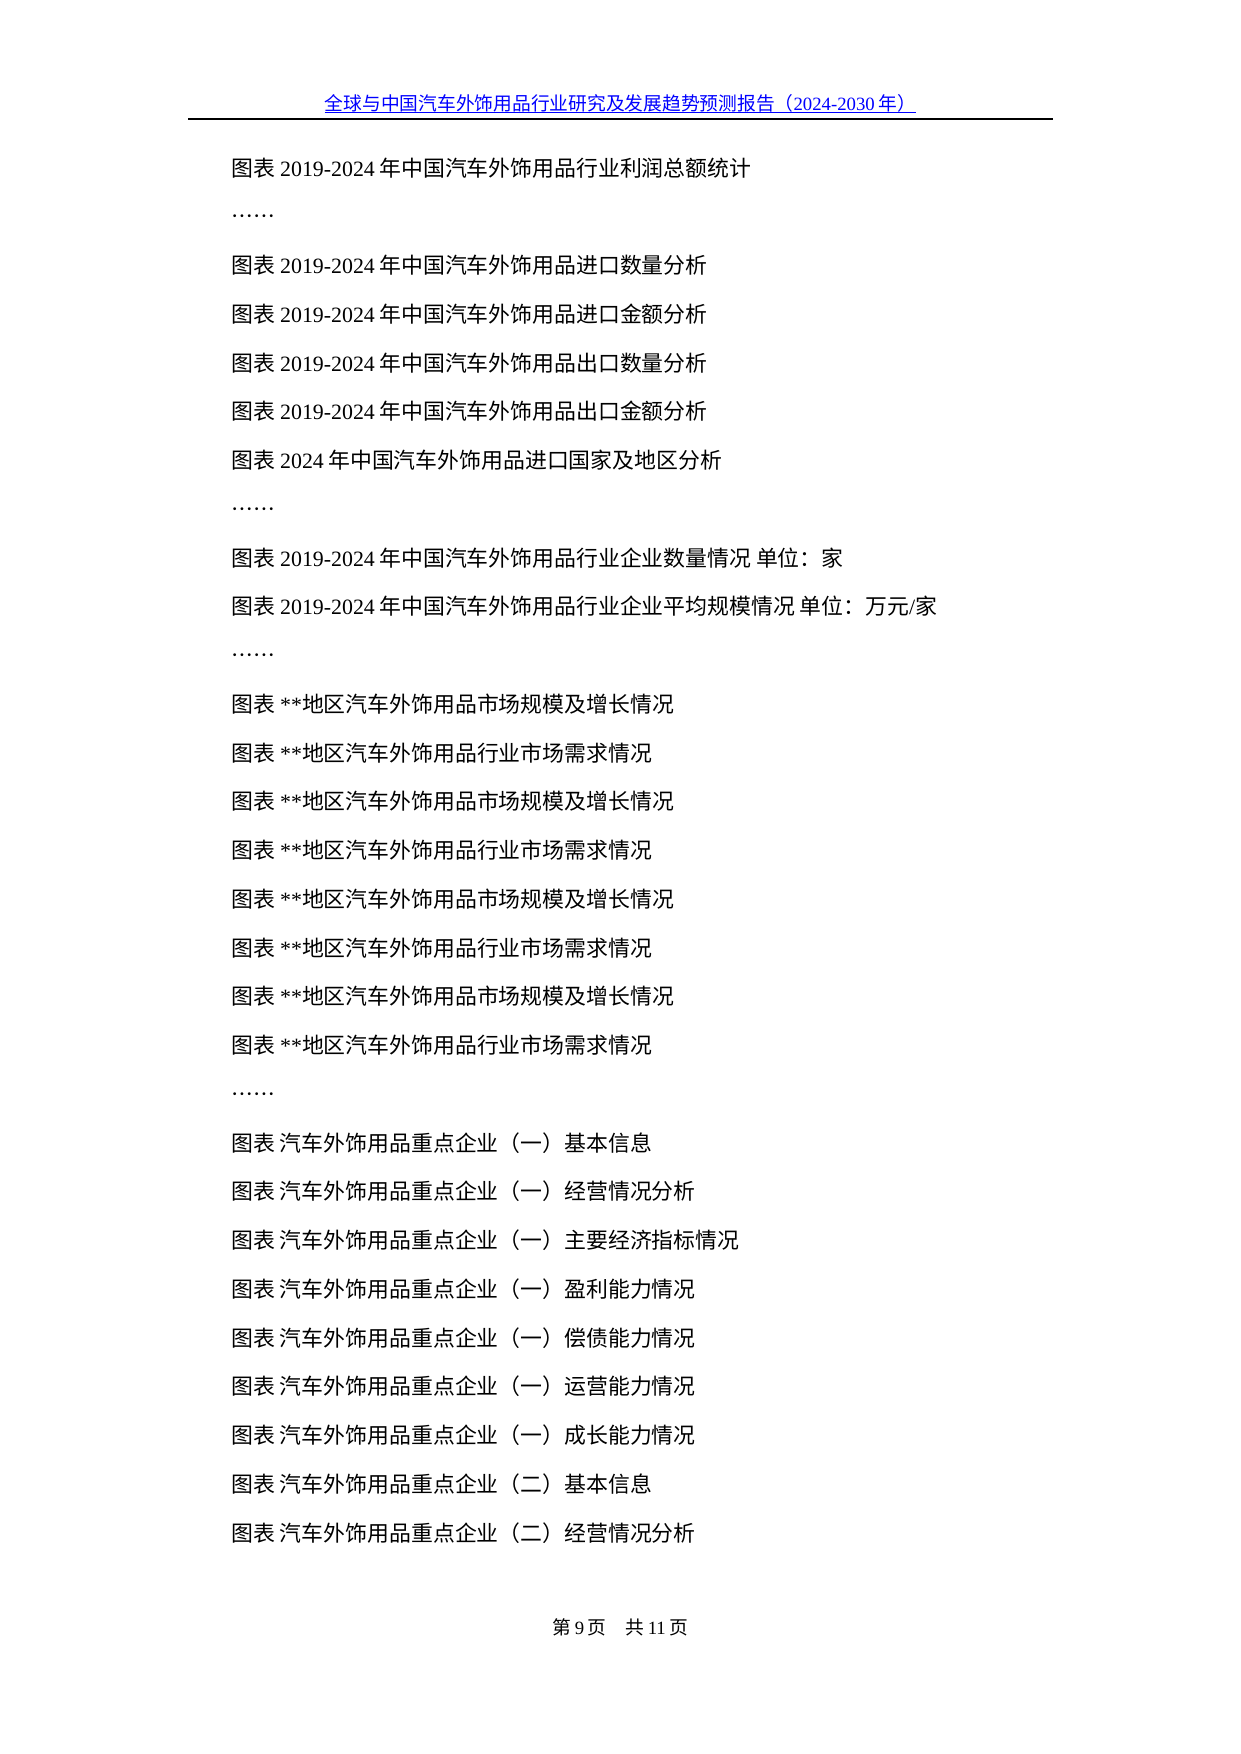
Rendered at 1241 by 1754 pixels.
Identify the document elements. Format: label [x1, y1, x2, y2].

text [187, 150, 1053, 1548]
